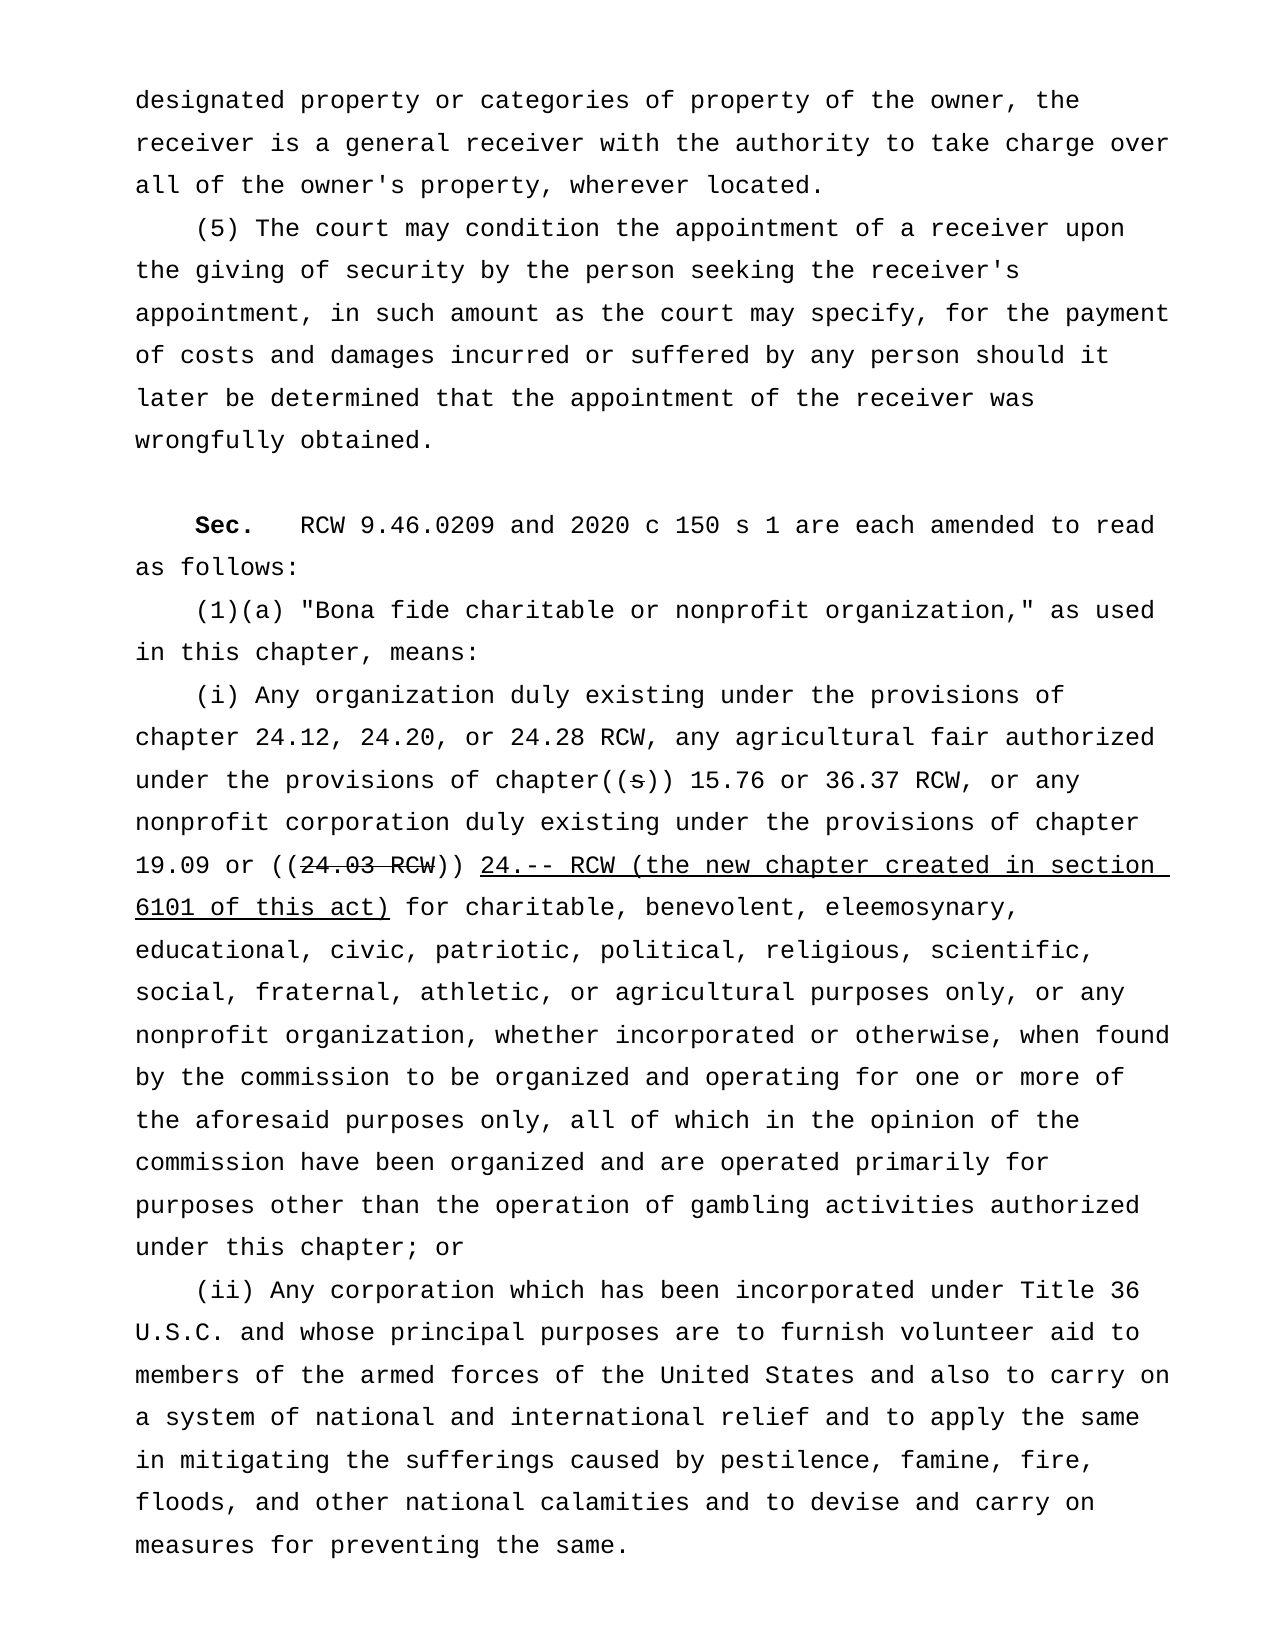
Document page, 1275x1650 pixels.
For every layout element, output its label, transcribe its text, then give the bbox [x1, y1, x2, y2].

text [135, 75, 1170, 202]
text (5) The court may condition the appointment of a receiver upon the giving of security by the person seeking the receiver's appointment, in such amount as the court may specify, for the payment of costs and damages incurred or suffered by any person should it later be determined that the appointment of the receiver was wrongfully obtained. [135, 202, 1170, 457]
text (ii) Any corporation which has been incorporated under Title 36 U.S.C. and whose principal purposes are to furnish volunteer aid to members of the armed forces of the United States and also to carry on a system of national and international relief and to apply the same in mitigating the sufferings caused by pestilence, famine, fire, floods, and other national calamities and to devise and carry on measures for preventing the same. [135, 1264, 1170, 1562]
text Sec. RCW 9.46.0209 and 2020 c 150 s 1 are each amended to read as follows: [135, 499, 1170, 584]
text (i) Any organization duly existing under the provisions of chapter 24.12, 24.20, or 24.28 RCW, any agricultural fair authorized under the provisions of chapter((s)) 15.76 or 36.37 RCW, or any nonprofit corporation duly existing under the provisions of chapter 19.09 or ((24.03 RCW)) 24.-- RCW (the new chapter created in section 6101 of this act) for charitable, benevolent, eleemosynary, educational, civic, patriotic, political, religious, scientific, social, fraternal, athletic, or agricultural purposes only, or any nonprofit organization, whether incorporated or otherwise, when found by the commission to be organized and operating for one or more of the aforesaid purposes only, all of which in the opinion of the commission have been organized and are operated primarily for purposes other than the operation of gambling activities authorized under this chapter; or [135, 669, 1170, 1264]
text (1)(a) "Bona fide charitable or nonprofit organization," as used in this chapter, means: [135, 584, 1170, 669]
